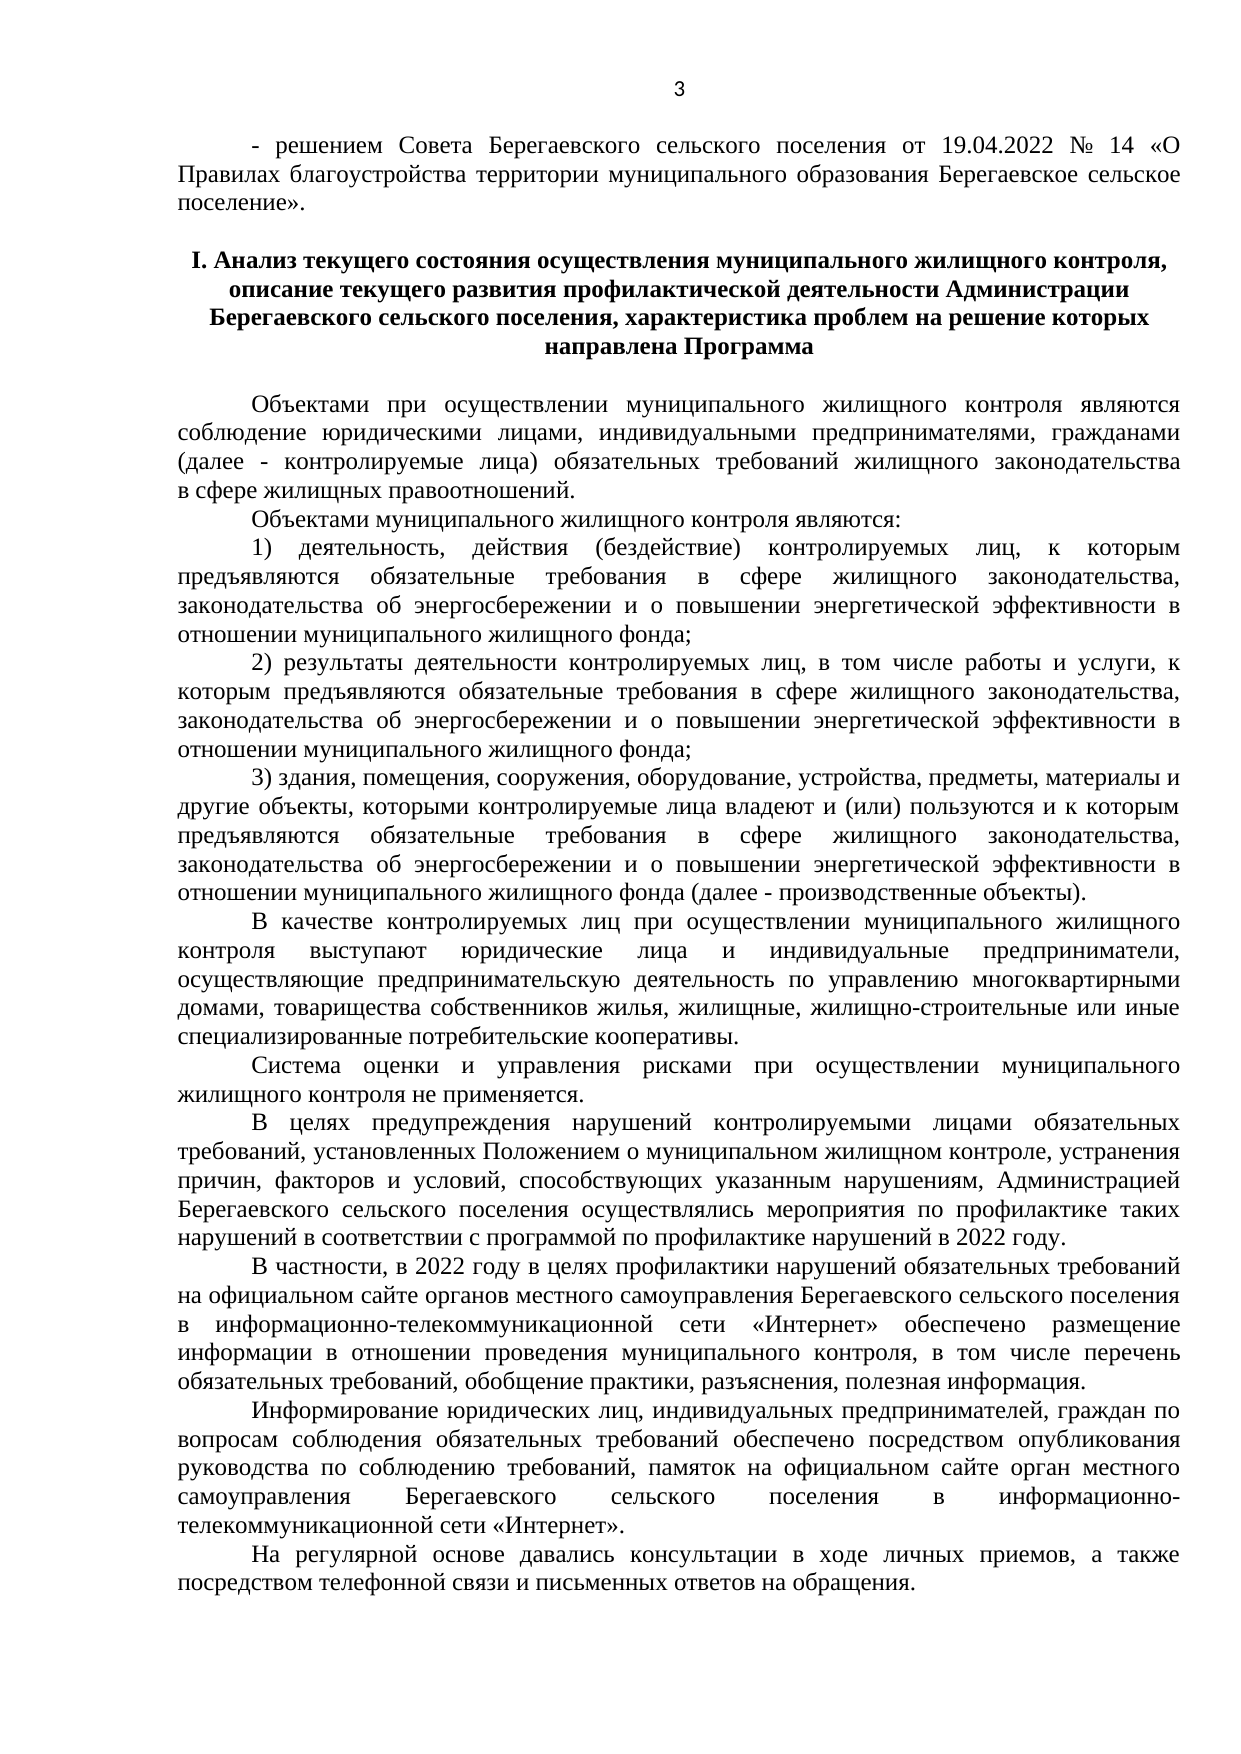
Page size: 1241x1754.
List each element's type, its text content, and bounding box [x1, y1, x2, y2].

text I. Анализ текущего состояния осуществления муниципального жилищного контроля, описание текущего развития профилактической деятельности Администрации Берегаевского сельского поселения, характеристика проблем на решение которых направлена Программа [177, 245, 1181, 360]
text Объектами муниципального жилищного контроля являются: [177, 504, 1181, 532]
text В частности, в 2022 году в целях профилактики нарушений обязательных требований на официальном сайте органов местного самоуправления Берегаевского сельского поселения в информационно-телекоммуникационной сети «Интернет» обеспечено размещение информации в отношении проведения муниципального контроля, в том числе перечень обязательных требований, обобщение практики, разъяснения, полезная информация. [177, 1251, 1181, 1395]
text Система оценки и управления рисками при осуществлении муниципального жилищного контроля не применяется. [177, 1050, 1181, 1107]
title - решением Совета Берегаевского сельского поселения от 19.04.2022 № 14 «О Правилах благоустройства территории муниципального образования Берегаевское сельское поселение». [177, 130, 1181, 216]
text Информирование юридических лиц, индивидуальных предпринимателей, граждан по вопросам соблюдения обязательных требований обеспечено посредством опубликования руководства по соблюдению требований, памяток на официальном сайте орган местного самоуправления Берегаевского сельского поселения в информационно-телекоммуникационной сети «Интернет». [177, 1395, 1181, 1539]
text 2) результаты деятельности контролируемых лиц, в том числе работы и услуги, к которым предъявляются обязательные требования в сфере жилищного законодательства, законодательства об энергосбережении и о повышении энергетической эффективности в отношении муниципального жилищного фонда; [177, 647, 1181, 762]
text В целях предупреждения нарушений контролируемыми лицами обязательных требований, установленных Положением о муниципальном жилищном контроле, устранения причин, факторов и условий, способствующих указанным нарушениям, Администрацией Берегаевского сельского поселения осуществлялись мероприятия по профилактике таких нарушений в соответствии с программой по профилактике нарушений в 2022 году. [177, 1107, 1181, 1251]
text 1) деятельность, действия (бездействие) контролируемых лиц, к которым предъявляются обязательные требования в сфере жилищного законодательства, законодательства об энергосбережении и о повышении энергетической эффективности в отношении муниципального жилищного фонда; [177, 532, 1181, 647]
text В качестве контролируемых лиц при осуществлении муниципального жилищного контроля выступают юридические лица и индивидуальные предприниматели, осуществляющие предпринимательскую деятельность по управлению многоквартирными домами, товарищества собственников жилья, жилищные, жилищно-строительные или иные специализированные потребительские кооперативы. [177, 906, 1181, 1050]
text 3) здания, помещения, сооружения, оборудование, устройства, предметы, материалы и другие объекты, которыми контролируемые лица владеют и (или) пользуются и к которым предъявляются обязательные требования в сфере жилищного законодательства, законодательства об энергосбережении и о повышении энергетической эффективности в отношении муниципального жилищного фонда (далее - производственные объекты). [177, 762, 1181, 906]
text На регулярной основе давались консультации в ходе личных приемов, а также посредством телефонной связи и письменных ответов на обращения. [177, 1539, 1181, 1596]
text Объектами при осуществлении муниципального жилищного контроля являются соблюдение юридическими лицами, индивидуальными предпринимателями, гражданами (далее - контролируемые лица) обязательных требований жилищного законодательства в сфере жилищных правоотношений. [177, 389, 1181, 504]
